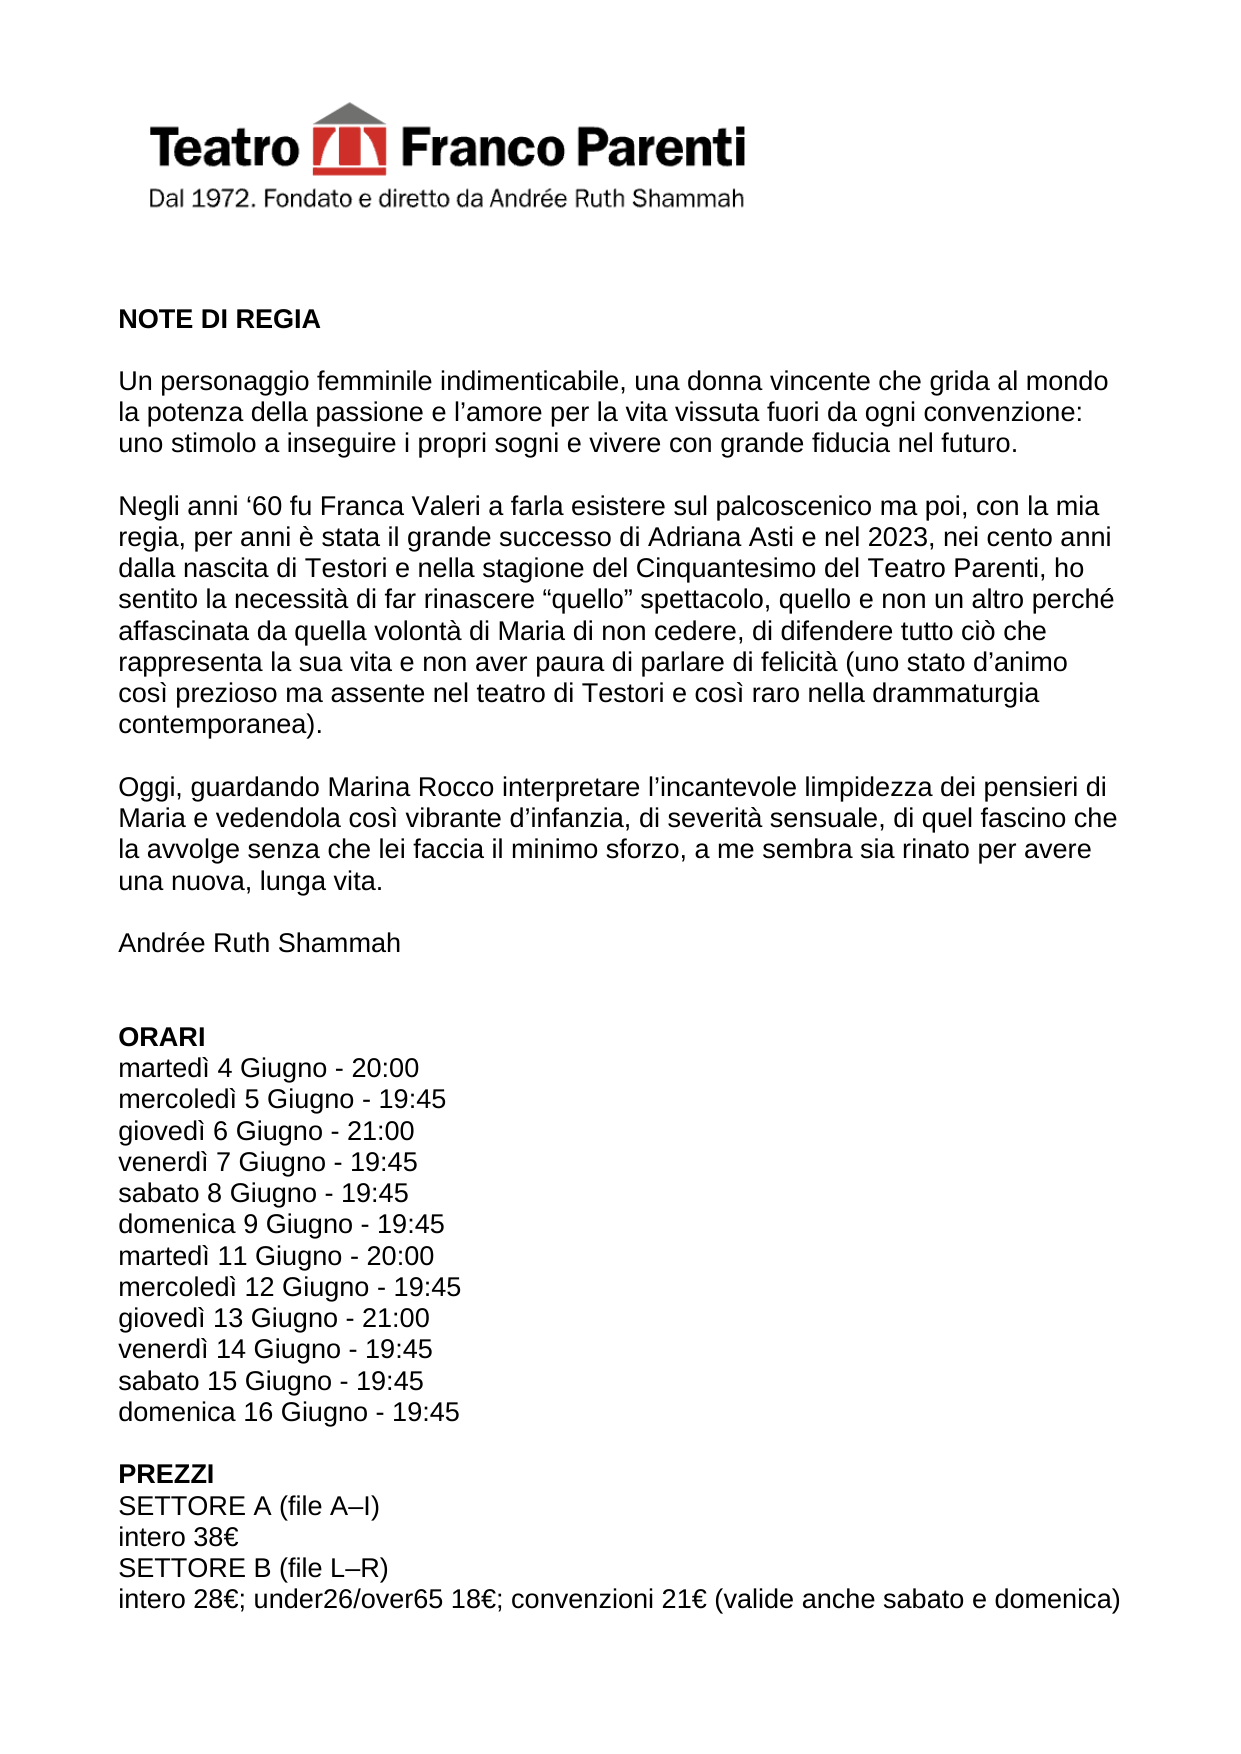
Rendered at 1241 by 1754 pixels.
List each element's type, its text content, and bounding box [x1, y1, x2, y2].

text mercoledì 5 Giugno - 19:45 [118, 1083, 1122, 1115]
text domenica 16 Giugno - 19:45 [118, 1396, 1122, 1427]
text martedì 4 Giugno - 20:00 [118, 1052, 1122, 1083]
text intero 28€; under26/over65 18€; convenzioni 21€ (valide anche sabato e domenica) [118, 1583, 1122, 1615]
text mercoledì 12 Giugno - 19:45 [118, 1271, 1122, 1302]
text giovedì 13 Giugno - 21:00 [118, 1302, 1122, 1333]
text giovedì 6 Giugno - 21:00 [118, 1115, 1122, 1146]
text domenica 9 Giugno - 19:45 [118, 1208, 1122, 1240]
text martedì 11 Giugno - 20:00 [118, 1240, 1122, 1271]
text Un personaggio femminile indimenticabile, una donna vincente che grida al mondo la potenza della passione e l’amore per la vita vissuta fuori da ogni convenzione: uno stimolo a inseguire i propri sogni e vivere con grande fiducia nel futuro. [118, 365, 1122, 458]
text sabato 15 Giugno - 19:45 [118, 1365, 1122, 1396]
text NOTE DI REGIA [118, 303, 1122, 334]
text intero 38€ [118, 1521, 1122, 1552]
text sabato 8 Giugno - 19:45 [118, 1177, 1122, 1208]
picture [118, 73, 783, 241]
text ORARI [118, 1021, 1122, 1052]
text Oggi, guardando Marina Rocco interpretare l’incantevole limpidezza dei pensieri di Maria e vedendola così vibrante d’infanzia, di severità sensuale, di quel fascino che la avvolge senza che lei faccia il minimo sforzo, a me sembra sia rinato per avere una nuova, lunga vita. [118, 771, 1122, 896]
text PREZZI SETTORE A (file A–I) [118, 1458, 1122, 1521]
text SETTORE B (file L–R) [118, 1552, 1122, 1583]
text venerdì 7 Giugno - 19:45 [118, 1146, 1122, 1177]
text venerdì 14 Giugno - 19:45 [118, 1333, 1122, 1365]
text Negli anni ‘60 fu Franca Valeri a farla esistere sul palcoscenico ma poi, con la mia regia, per anni è stata il grande successo di Adriana Asti e nel 2023, nei cento anni dalla nascita di Testori e nella stagione del Cinquantesimo del Teatro Parenti, ho sentito la necessità di far rinascere “quello” spettacolo, quello e non un altro perché affascinata da quella volontà di Maria di non cedere, di difendere tutto ciò che rappresenta la sua vita e non aver paura di parlare di felicità (uno stato d’animo così prezioso ma assente nel teatro di Testori e così raro nella drammaturgia contemporanea). [118, 490, 1122, 740]
text Andrée Ruth Shammah [118, 927, 1122, 958]
